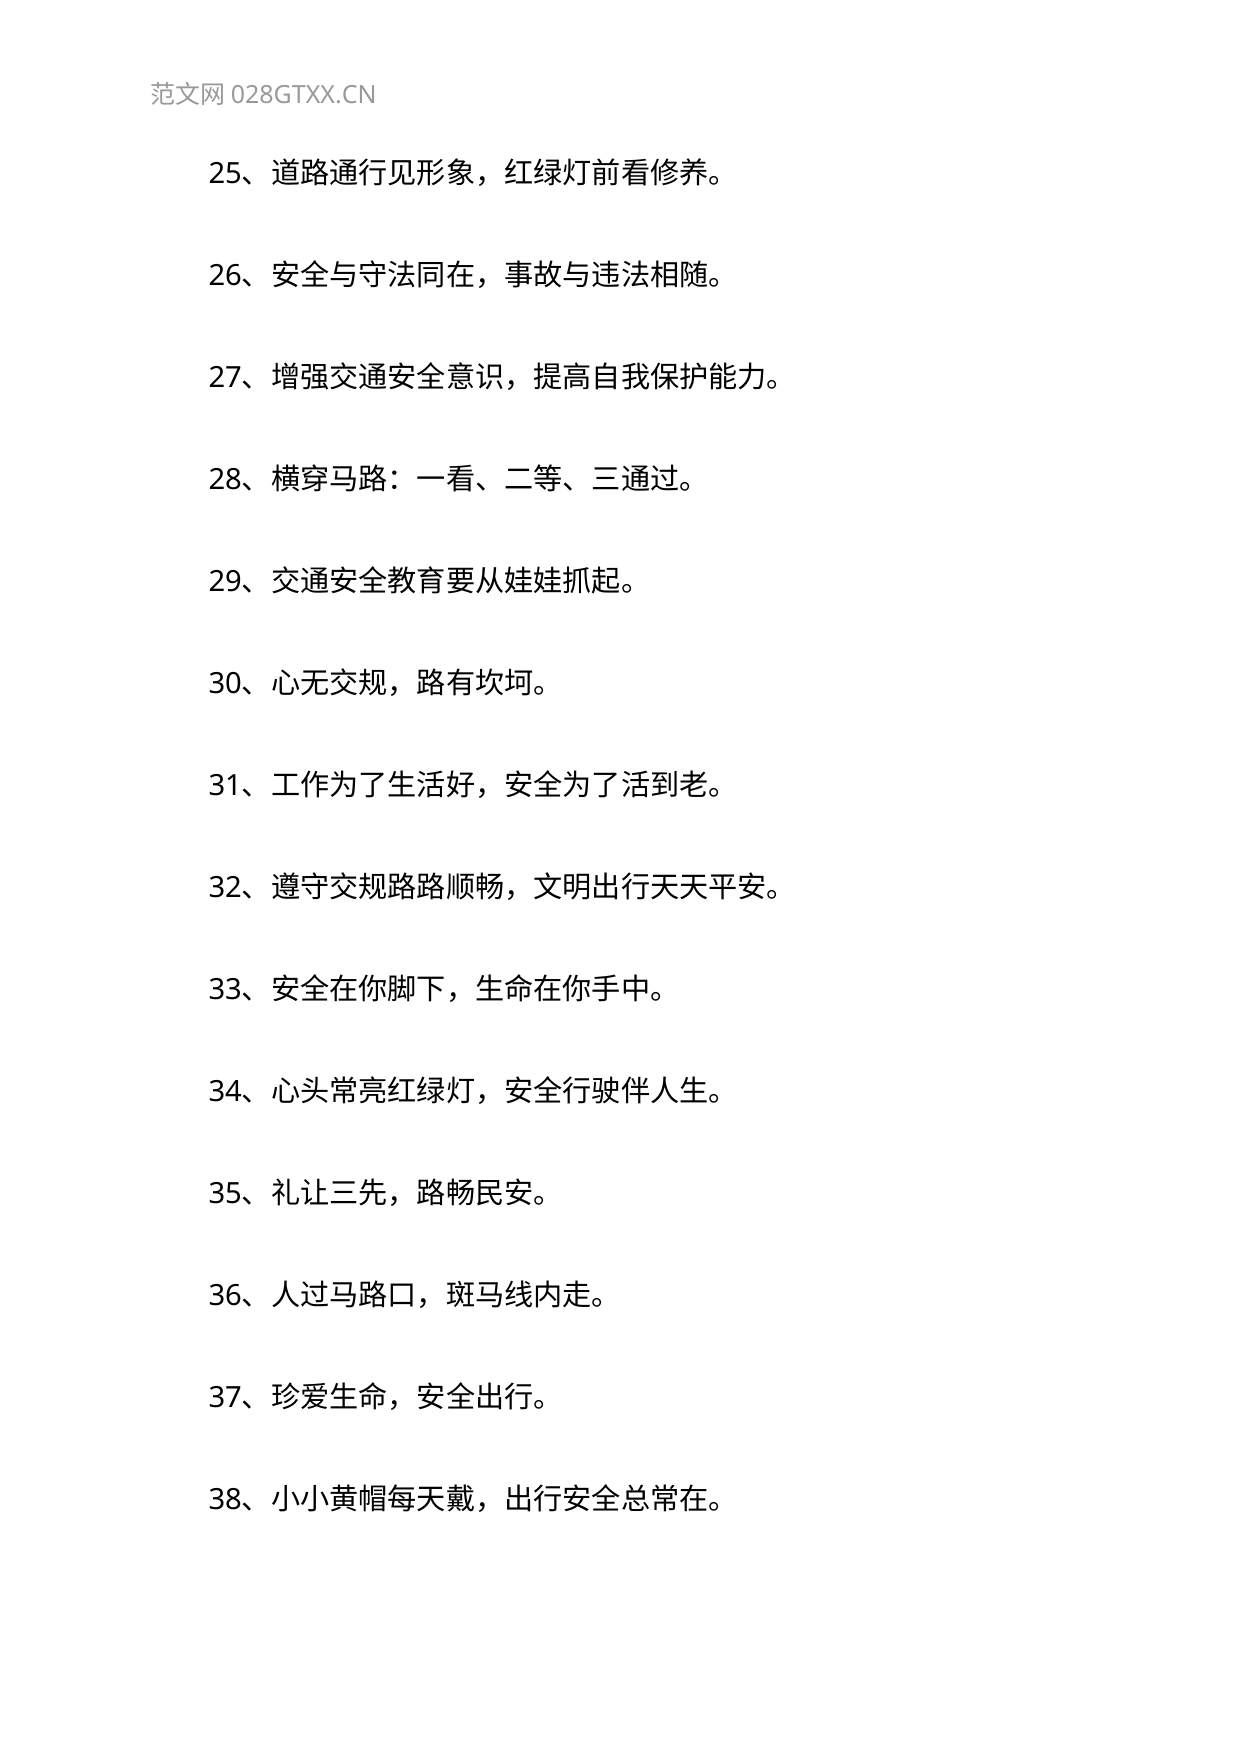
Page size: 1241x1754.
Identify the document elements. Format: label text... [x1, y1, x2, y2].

text 36、人过马路口，斑马线内走。 [150, 1272, 1090, 1314]
text 31、工作为了生活好，安全为了活到老。 [150, 762, 1090, 804]
text 27、增强交通安全意识，提高自我保护能力。 [150, 354, 1090, 396]
text 30、心无交规，路有坎坷。 [150, 660, 1090, 702]
text 25、道路通行见形象，红绿灯前看修养。 [150, 150, 1090, 192]
text 28、横穿马路：一看、二等、三通过。 [150, 456, 1090, 498]
text 33、安全在你脚下，生命在你手中。 [150, 966, 1090, 1008]
text 26、安全与守法同在，事故与违法相随。 [150, 252, 1090, 294]
text 32、遵守交规路路顺畅，文明出行天天平安。 [150, 864, 1090, 906]
text 34、心头常亮红绿灯，安全行驶伴人生。 [150, 1068, 1090, 1110]
text 38、小小黄帽每天戴，出行安全总常在。 [150, 1476, 1090, 1518]
text 29、交通安全教育要从娃娃抓起。 [150, 558, 1090, 600]
text 37、珍爱生命，安全出行。 [150, 1374, 1090, 1416]
text 35、礼让三先，路畅民安。 [150, 1170, 1090, 1212]
